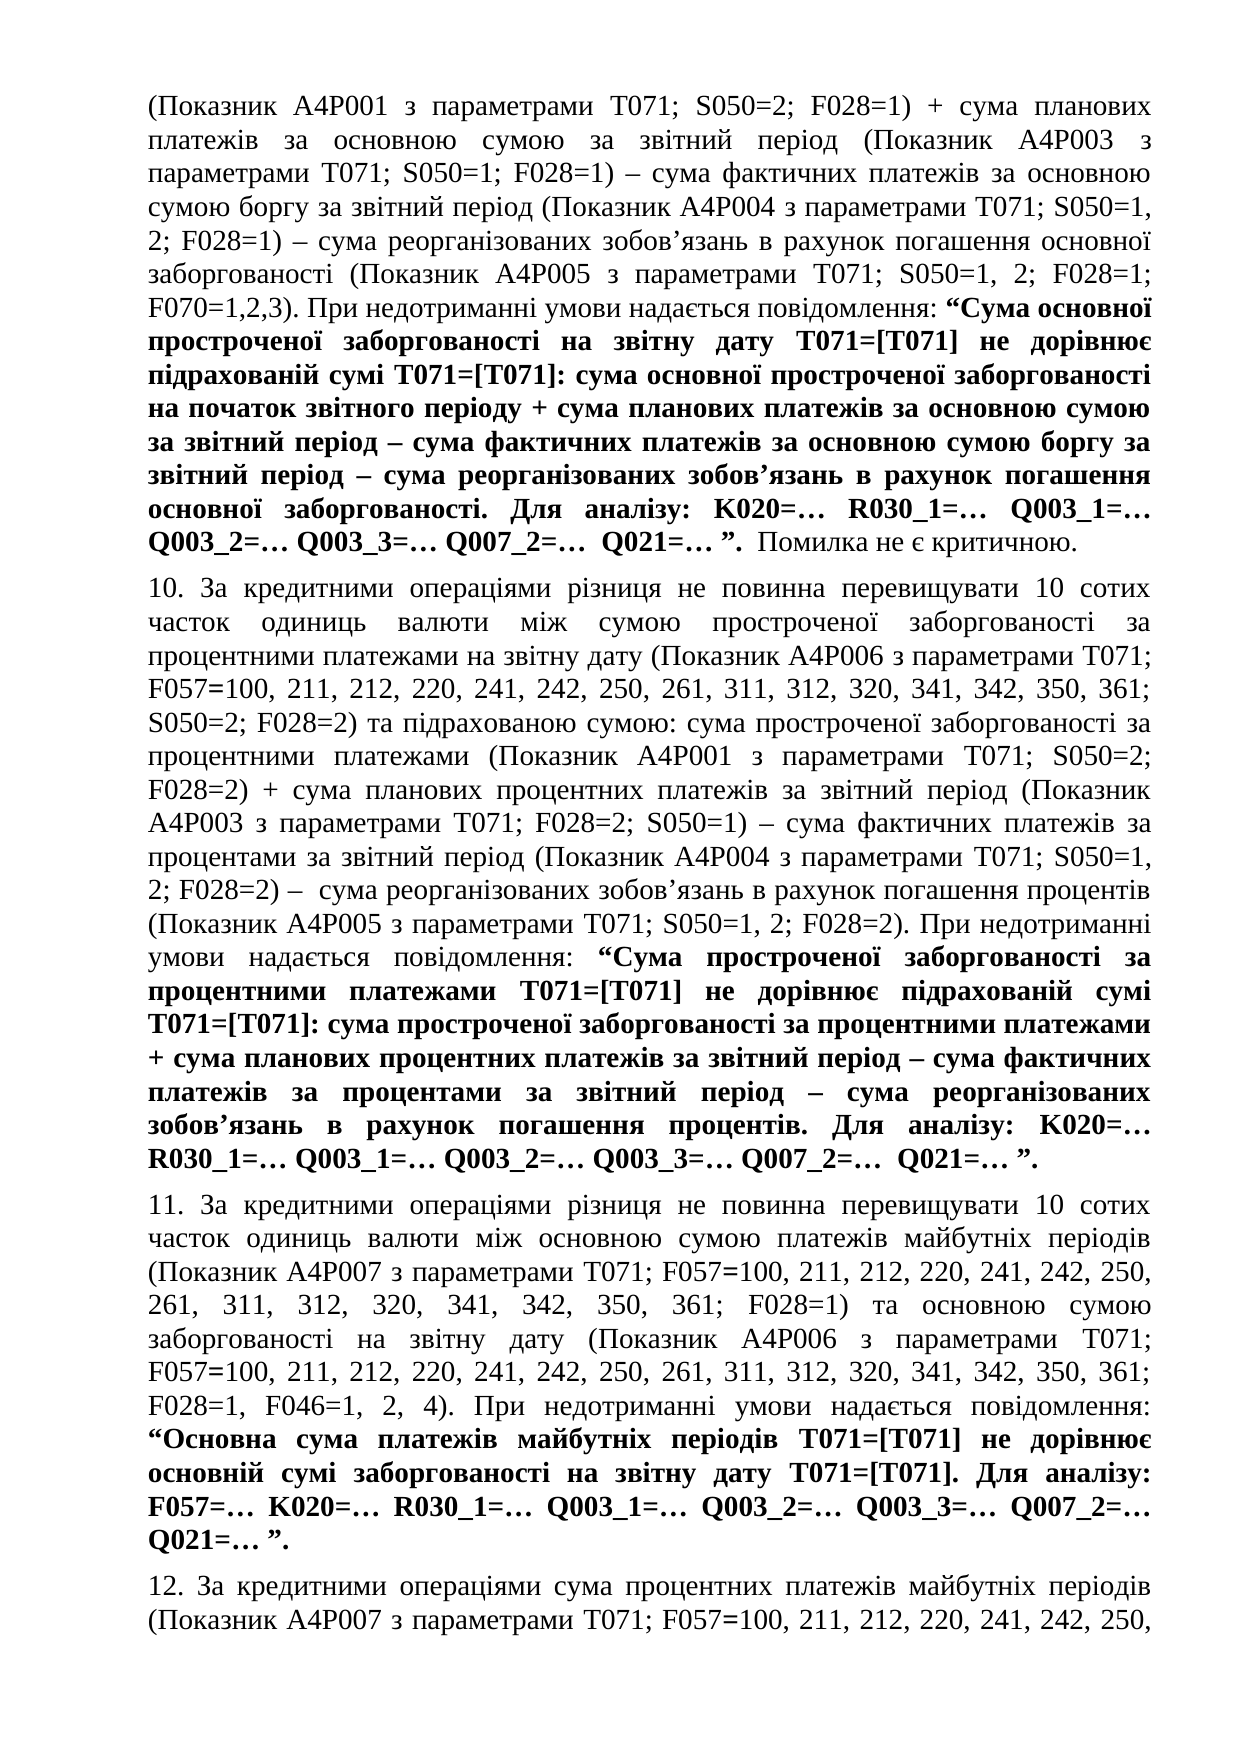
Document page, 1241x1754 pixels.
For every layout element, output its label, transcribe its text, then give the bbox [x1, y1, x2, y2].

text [148, 1568, 1152, 1635]
text 10. За кредитними операціями різниця не повинна перевищувати 10 сотих часток одиниць валюти між сумою простроченої заборгованості за процентними платежами на звітну дату (Показник A4P006 з параметрами T071; F057=100, 211, 212, 220, 241, 242, 250, 261, 311, 312, 320, 341, 342, 350, 361; S050=2; F028=2) та підрахованою сумою: сума простроченої заборгованості за процентними платежами (Показник A4P001 з параметрами T071; S050=2; F028=2) + сума планових процентних платежів за звітний період (Показник A4P003 з параметрами T071; F028=2; S050=1) – сума фактичних платежів за процентами за звітний період (Показник A4P004 з параметрами T071; S050=1, 2; F028=2) – сума реорганізованих зобов’язань в рахунок погашення процентів (Показник A4P005 з параметрами T071; S050=1, 2; F028=2). При недотриманні умови надається повідомлення: “Сума простроченої заборгованості за процентними платежами T071=[T071] не дорівнює підрахованій сумі T071=[T071]: сума простроченої заборгованості за процентними платежами + сума планових процентних платежів за звітний період – сума фактичних платежів за процентами за звітний період – сума реорганізованих зобов’язань в рахунок погашення процентів. Для аналізу: K020=… R030_1=… Q003_1=… Q003_2=… Q003_3=… Q007_2=… Q021=… ”. [148, 571, 1152, 1174]
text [148, 88, 1152, 558]
text 11. За кредитними операціями різниця не повинна перевищувати 10 сотих часток одиниць валюти між основною сумою платежів майбутніх періодів (Показник A4P007 з параметрами T071; F057=100, 211, 212, 220, 241, 242, 250, 261, 311, 312, 320, 341, 342, 350, 361; F028=1) та основною сумою заборгованості на звітну дату (Показник A4P006 з параметрами T071; F057=100, 211, 212, 220, 241, 242, 250, 261, 311, 312, 320, 341, 342, 350, 361; F028=1, F046=1, 2, 4). При недотриманні умови надається повідомлення: “Основна сума платежів майбутніх періодів T071=[T071] не дорівнює основній сумі заборгованості на звітну дату T071=[T071]. Для аналізу: F057=… K020=… R030_1=… Q003_1=… Q003_2=… Q003_3=… Q007_2=… Q021=… ”. [148, 1187, 1152, 1556]
